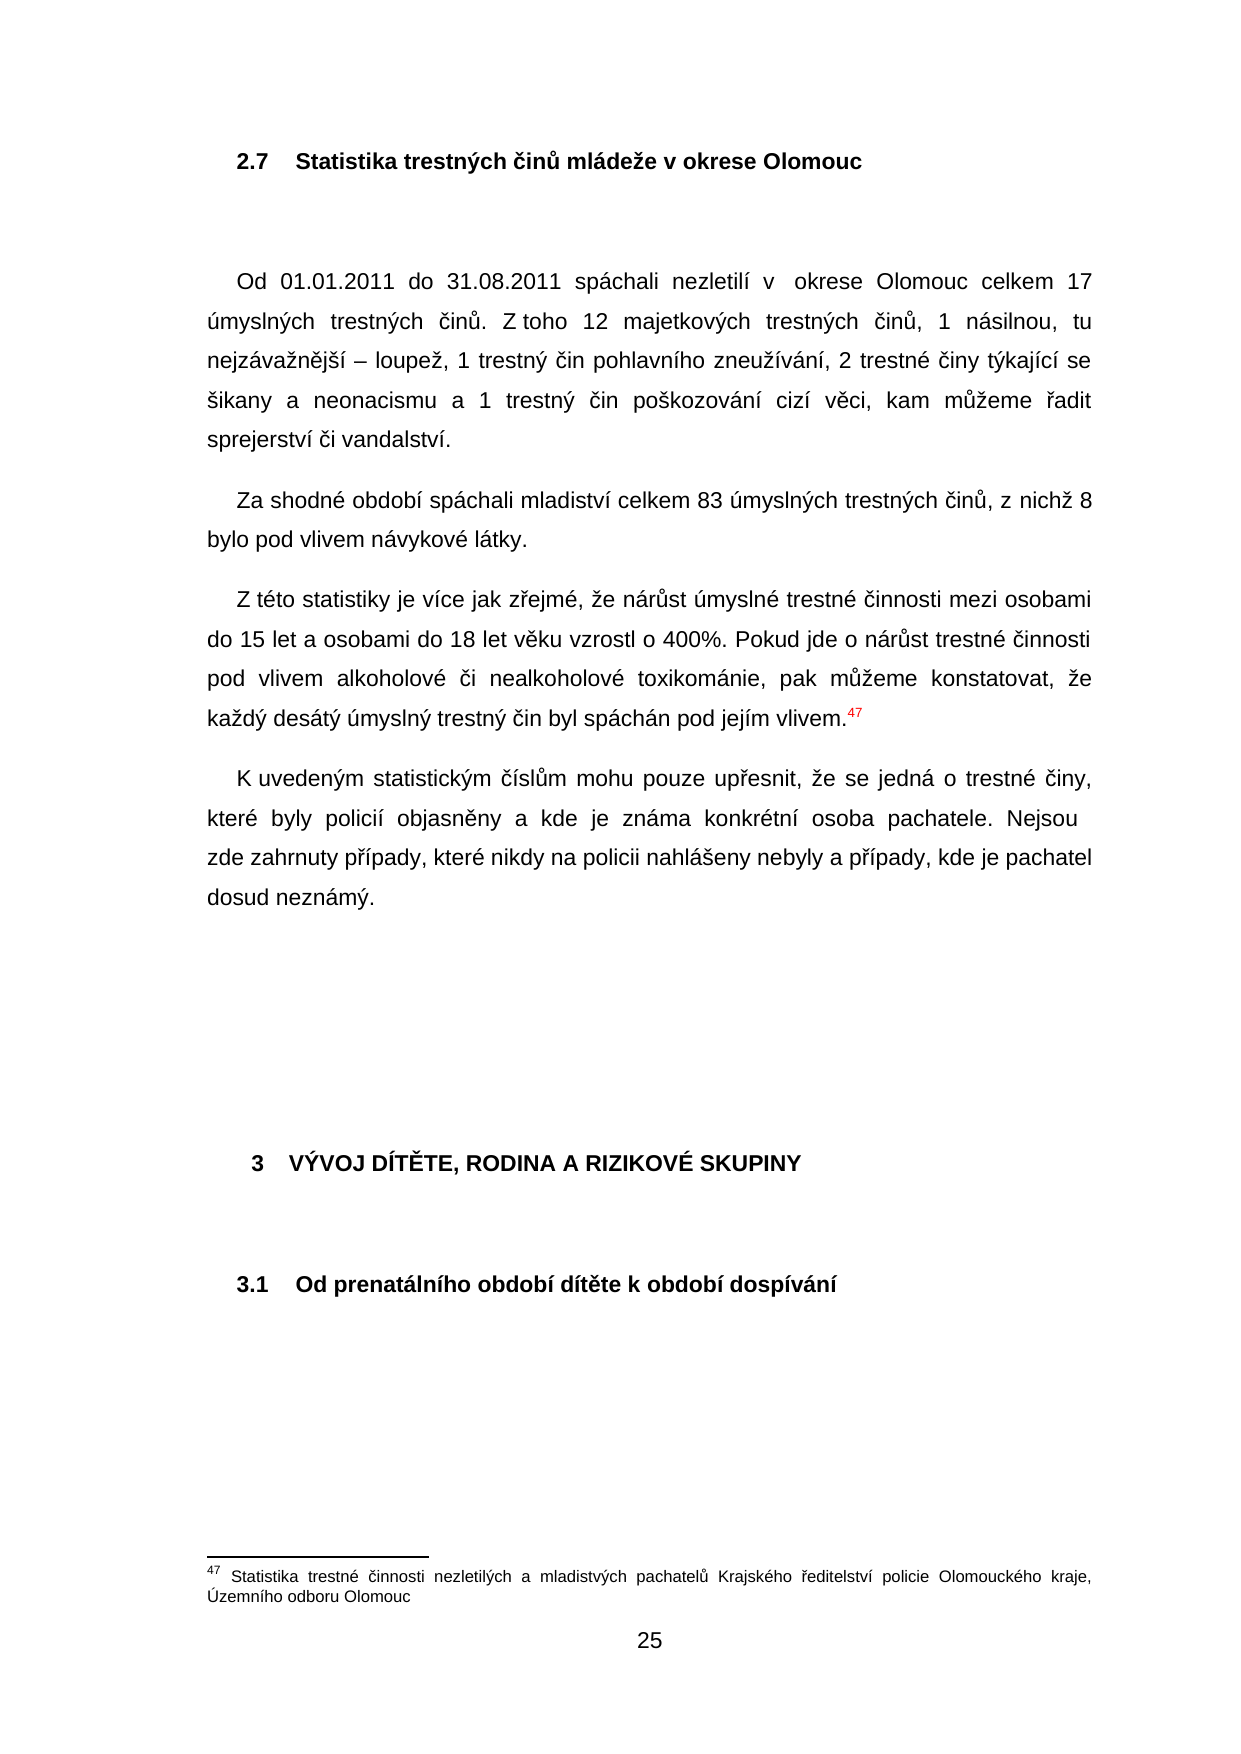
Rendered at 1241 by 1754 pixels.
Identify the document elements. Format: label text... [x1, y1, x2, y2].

list Za shodné období spáchali mladiství celkem 83 úmyslných trestných činů, z nichž 8 bylo pod vlivem návykové látky. [207, 487, 1092, 552]
list K uvedeným statistickým číslům mohu pouze upřesnit, že se jedná o trestné činy, které byly policií objasněny a kde je známa konkrétní osoba pachatele. Nejsou zde zahrnuty případy, které nikdy na policii nahlášeny nebyly a případy, kde je pachatel dosud neznámý. [207, 765, 1092, 910]
list Od 01.01.2011 do 31.08.2011 spáchali nezletilí v okrese Olomouc celkem 17 úmyslných trestných činů. Z toho 12 majetkových trestných činů, 1 násilnou, tu nejzávažnější – loupež, 1 trestný čin pohlavního zneužívání, 2 trestné činy týkající se šikany a neonacismu a 1 trestný čin poškozování cizí věci, kam můžeme řadit sprejerství či vandalství. [207, 268, 1092, 453]
text Statistika trestných činů mládeže v okrese Olomouc [236, 148, 1092, 174]
text VÝVOJ DÍTĚTE, RODINA A RIZIKOVÉ SKUPINY [251, 1150, 1092, 1176]
list Z této statistiky je více jak zřejmé, že nárůst úmyslné trestné činnosti mezi osobami do 15 let a osobami do 18 let věku vzrostl o 400%. Pokud jde o nárůst trestné činnosti pod vlivem alkoholové či nealkoholové toxikománie, pak můžeme konstatovat, že každý desátý úmyslný trestný čin byl spáchán pod jejím vlivem. [207, 586, 1092, 731]
text Od prenatálního období dítěte k období dospívání [236, 1271, 1092, 1298]
